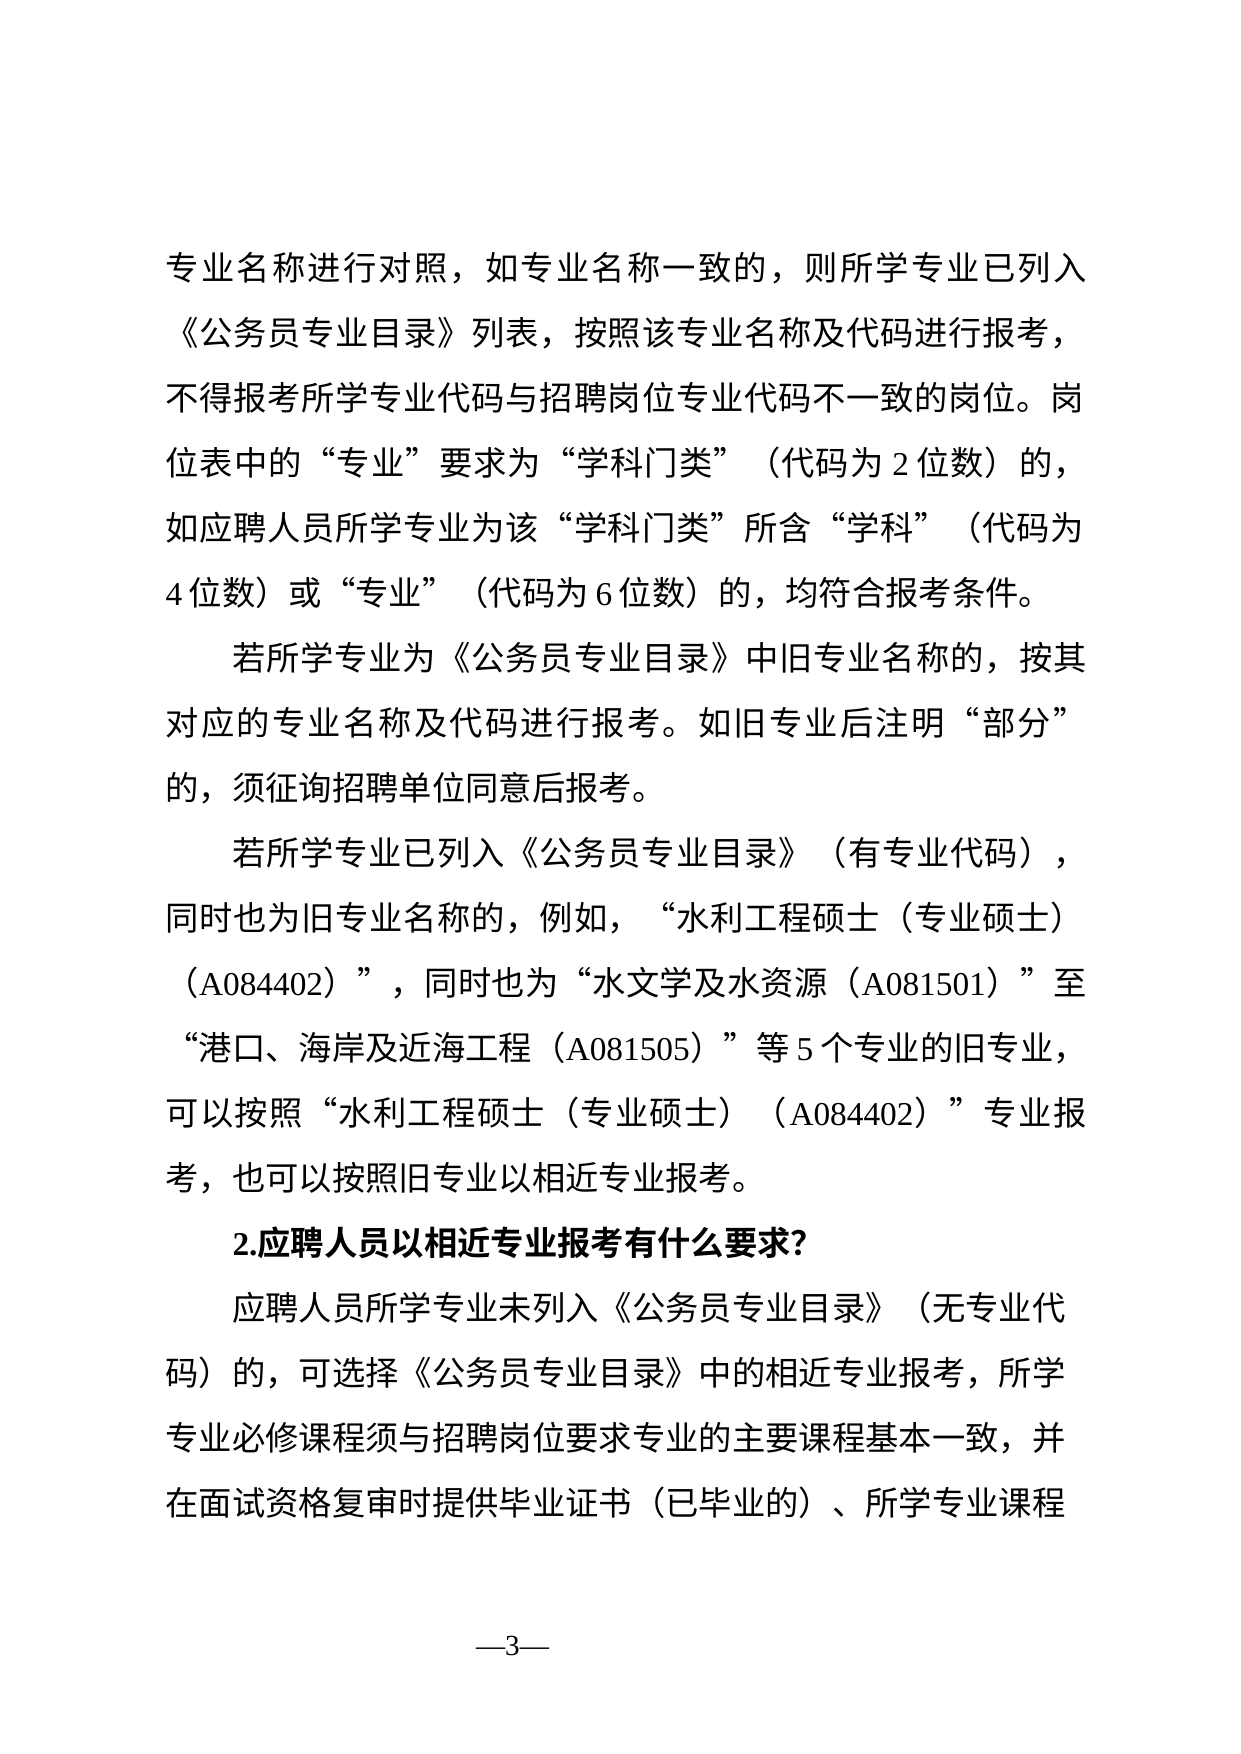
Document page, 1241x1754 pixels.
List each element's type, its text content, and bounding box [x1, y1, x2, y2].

list 若所学专业已列入《公务员专业目录》（有专业代码），同时也为旧专业名称的，例如，“水利工程硕士（专业硕士）（A084402）”，同时也为“水文学及水资源（A081501）”至“港口、海岸及近海工程（A081505）”等5个专业的旧专业，可以按照“水利工程硕士（专业硕士）（A084402）”专业报考，也可以按照旧专业以相近专业报考。 [165, 818, 1087, 1208]
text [165, 233, 1087, 623]
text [165, 1273, 1087, 1533]
list 2.应聘人员以相近专业报考有什么要求？ [165, 1208, 1087, 1273]
list 若所学专业为《公务员专业目录》中旧专业名称的，按其对应的专业名称及代码进行报考。如旧专业后注明“部分”的，须征询招聘单位同意后报考。 [165, 623, 1087, 818]
